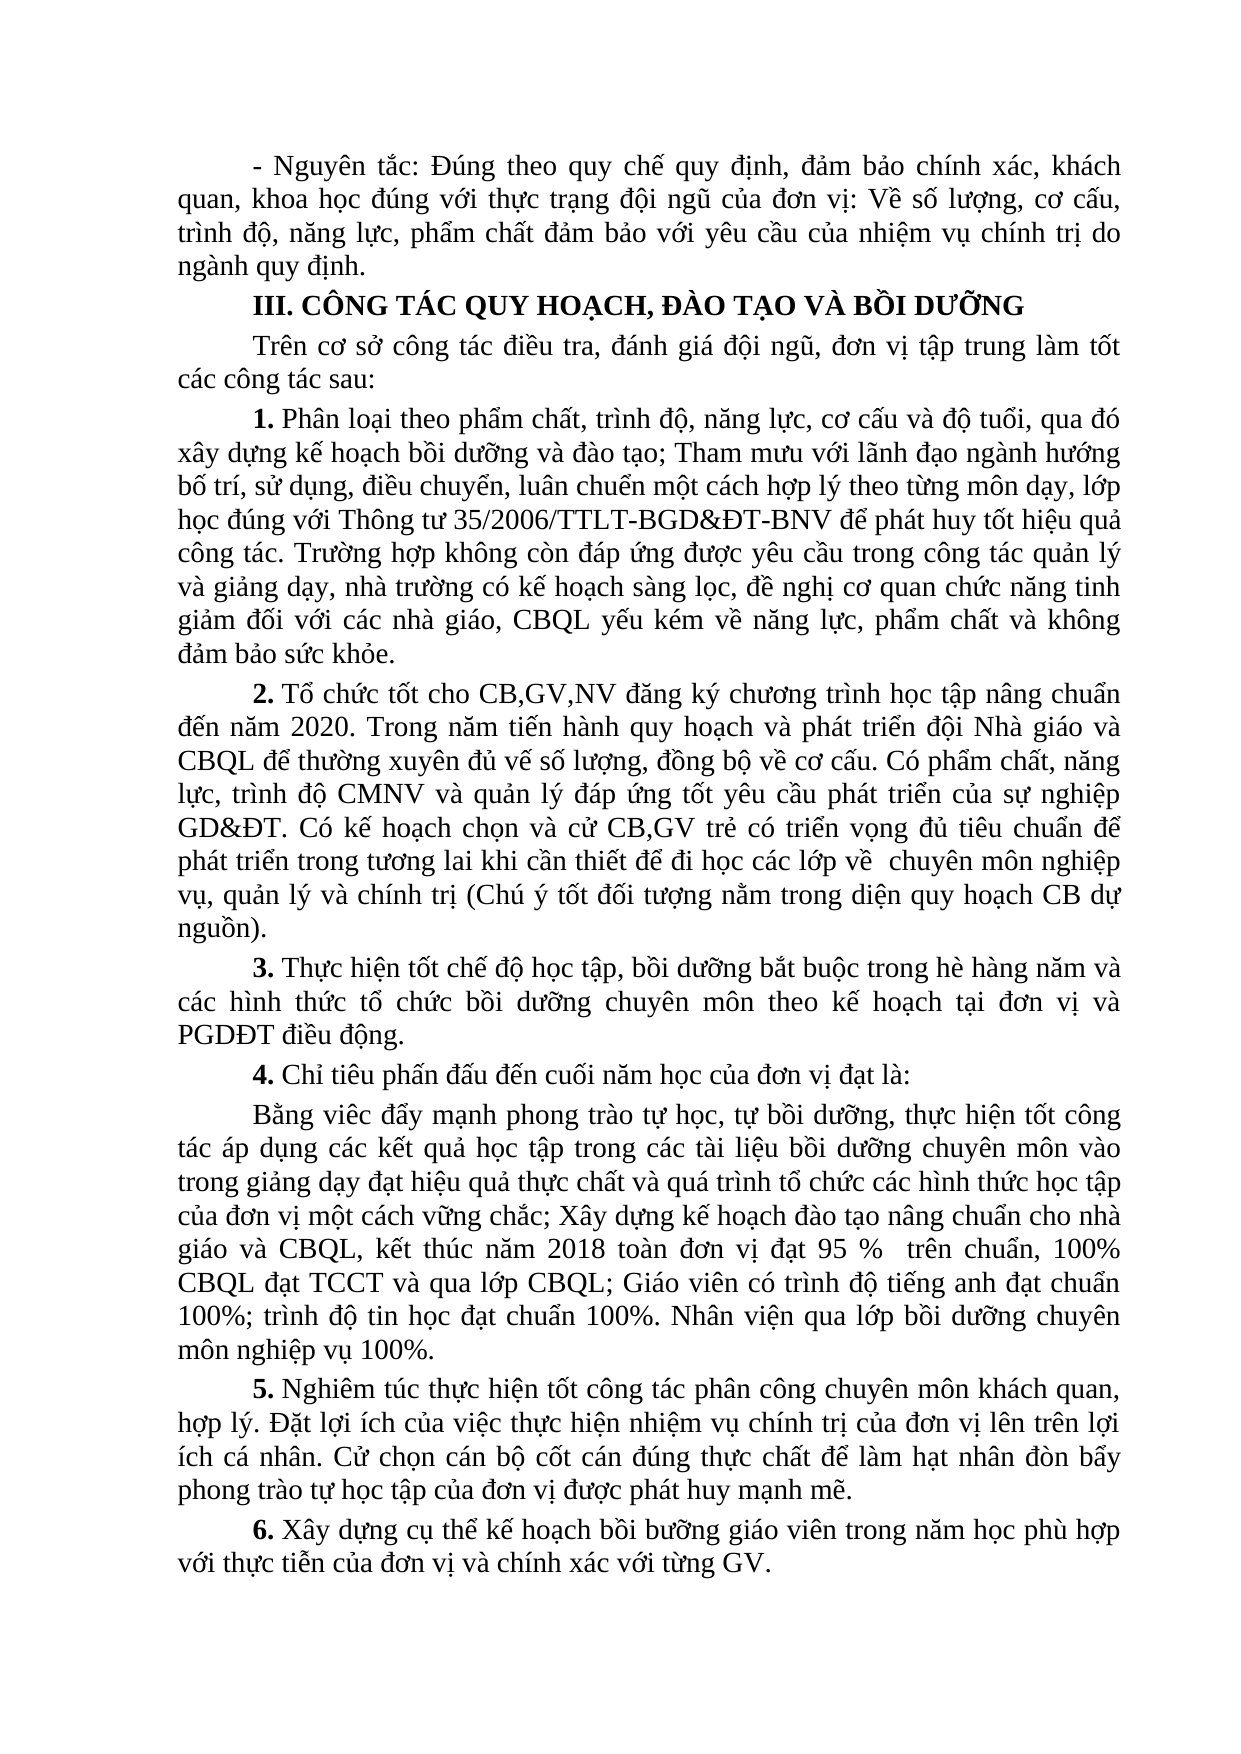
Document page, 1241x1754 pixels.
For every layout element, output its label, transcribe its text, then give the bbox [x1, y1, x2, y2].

text 5. Nghiêm túc thực hiện tốt công tác phân công chuyên môn khách quan, hợp lý. Đặt lợi ích của việc thực hiện nhiệm vụ chính trị của đơn vị lên trên lợi ích cá nhân. Cử chọn cán bộ cốt cán đúng thực chất để làm hạt nhân đòn bẩy phong trào tự học tập của đơn vị được phát huy mạnh mẽ. [177, 1372, 1122, 1506]
text 4. Chỉ tiêu phấn đấu đến cuối năm học của đơn vị đạt là: [177, 1057, 1122, 1091]
text Trên cơ sở công tác điều tra, đánh giá đội ngũ, đơn vị tập trung làm tốt các công tác sau: [177, 328, 1122, 395]
text Bằng viêc đẩy mạnh phong trào tự học, tự bồi dưỡng, thực hiện tốt công tác áp dụng các kết quả học tập trong các tài liệu bồi dưỡng chuyên môn vào trong giảng dạy đạt hiệu quả thực chất và quá trình tổ chức các hình thức học tập của đơn vị một cách vững chắc; Xây dựng kế hoạch đào tạo nâng chuẩn cho nhà giáo và CBQL, kết thúc năm 2018 toàn đơn vị đạt 95 % trên chuẩn, 100% CBQL đạt TCCT và qua lớp CBQL; Giáo viên có trình độ tiếng anh đạt chuẩn 100%; trình độ tin học đạt chuẩn 100%. Nhân viện qua lớp bồi dưỡng chuyên môn nghiệp vụ 100%. [177, 1097, 1122, 1365]
text 2. Tổ chức tốt cho CB, đăng ký chương trình học tập nâng chuẩn đến năm 2020. Trong năm tiến hành quy hoạch và phát triển đội Nhà giáo và CBQL để thường xuyên đủ vế số lượng, đồng bộ về cơ cấu. Có phẩm chất, năng lực, trình độ CMNV và quản lý đáp ứng tốt yêu cầu phát triển của sự nghiệp GD&ĐT. Có kế hoạch chọn và cử CB,GV trẻ có triển vọng đủ tiêu chuẩn để phát triển trong tương lai khi cần thiết để đi học các lớp về chuyên môn nghiệp vụ, quản lý và chính trị (Chú ý tốt đối tượng nằm trong diện quy hoạch CB dự nguồn). [177, 676, 1122, 944]
text 3. Thực hiện tốt chế độ học tập, bồi dưỡng bắt buộc trong hè hàng năm và các hình thức tổ chức bồi dưỡng chuyên môn theo kế hoạch tại đơn vị và PGDĐT điều động. [177, 950, 1122, 1051]
text III. CÔNG TÁC QUY HOẠCH, ĐÀO TẠO VÀ BỒI DƯỠNG [177, 288, 1122, 322]
text 6. Xây dựng cụ thể kế hoạch bồi bưỡng giáo viên trong năm học phù hợp với thực tiễn của đơn vị và chính xác với từng GV. [177, 1512, 1122, 1579]
text - Nguyên tắc: Đúng theo quy chế quy định, đảm bảo chính xác, khách quan, khoa học đúng với thực trạng đội ngũ của đơn vị: Về số lượng, cơ cấu, trình độ, năng lực, phẩm chất đảm bảo với yêu cầu của nhiệm vụ chính trị do ngành quy định. [177, 148, 1122, 282]
text 1. Phân loại theo phẩm chất, trình độ, năng lực, cơ cấu và độ tuổi, qua đó xây dựng kế hoạch bồi dưỡng và đào tạo; Tham mưu với lãnh đạo ngành hướng bố trí, sử dụng, điều chuyển, luân chuển một cách hợp lý theo từng môn dạy, lớp học đúng với Thông tư 35/2006/TTLT-BGD&ĐT-BNV để phát huy tốt hiệu quả công tác. Trường hợp không còn đáp ứng được yêu cầu trong công tác quản lý và giảng dạy, nhà trường có kế hoạch sàng lọc, đề nghị cơ quan chức năng tinh giảm đối với các nhà giáo, CBQL yếu kém về năng lực, phẩm chất và không đảm bảo sức khỏe. [177, 401, 1122, 669]
